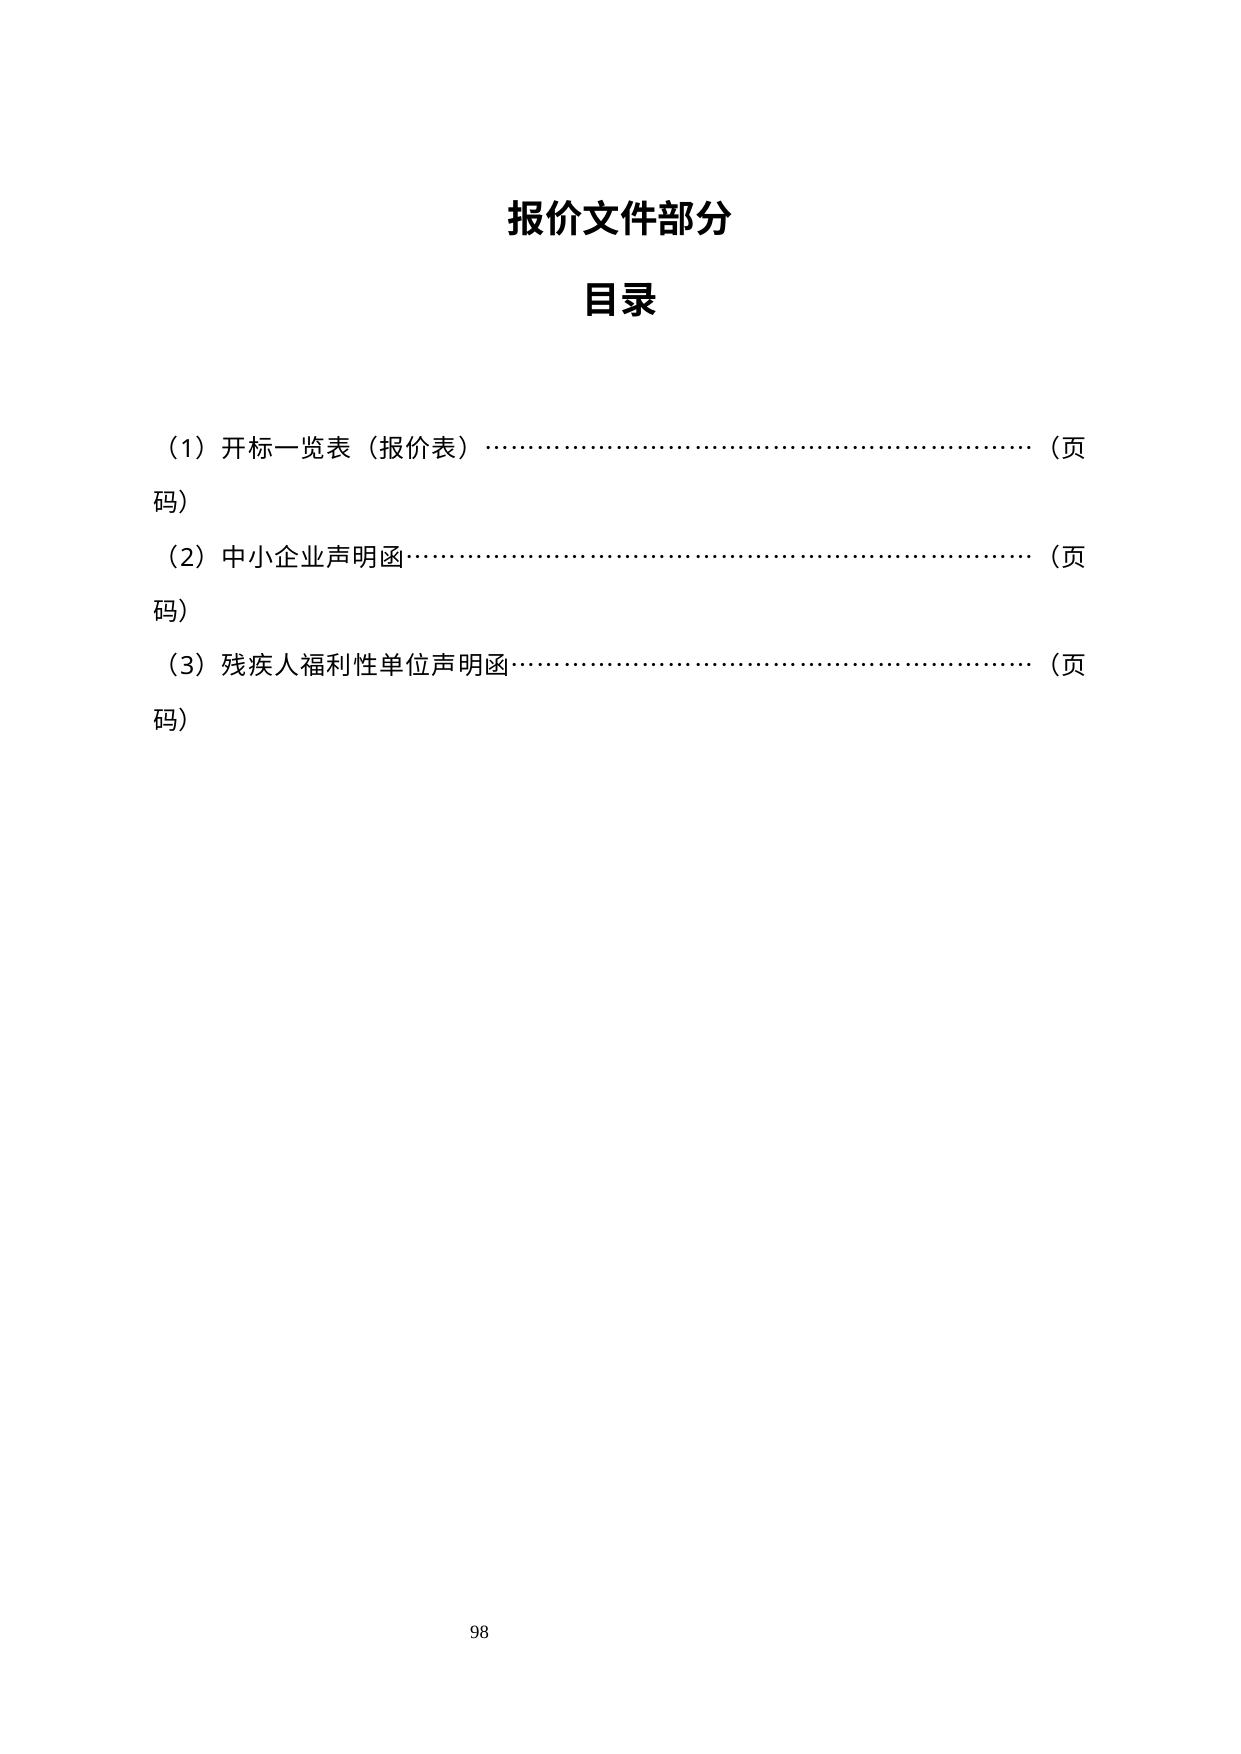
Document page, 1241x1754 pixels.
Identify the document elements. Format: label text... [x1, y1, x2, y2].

text （2）中小企业声明函………………………………………………………………（页码） [153, 537, 1087, 628]
text 目录 [153, 270, 1087, 324]
text 报价文件部分 [153, 189, 1087, 243]
text （3）残疾人福利性单位声明函……………………………………………………（页码） [153, 646, 1087, 736]
text （1）开标一览表（报价表）………………………………………………………（页码） [153, 428, 1087, 519]
